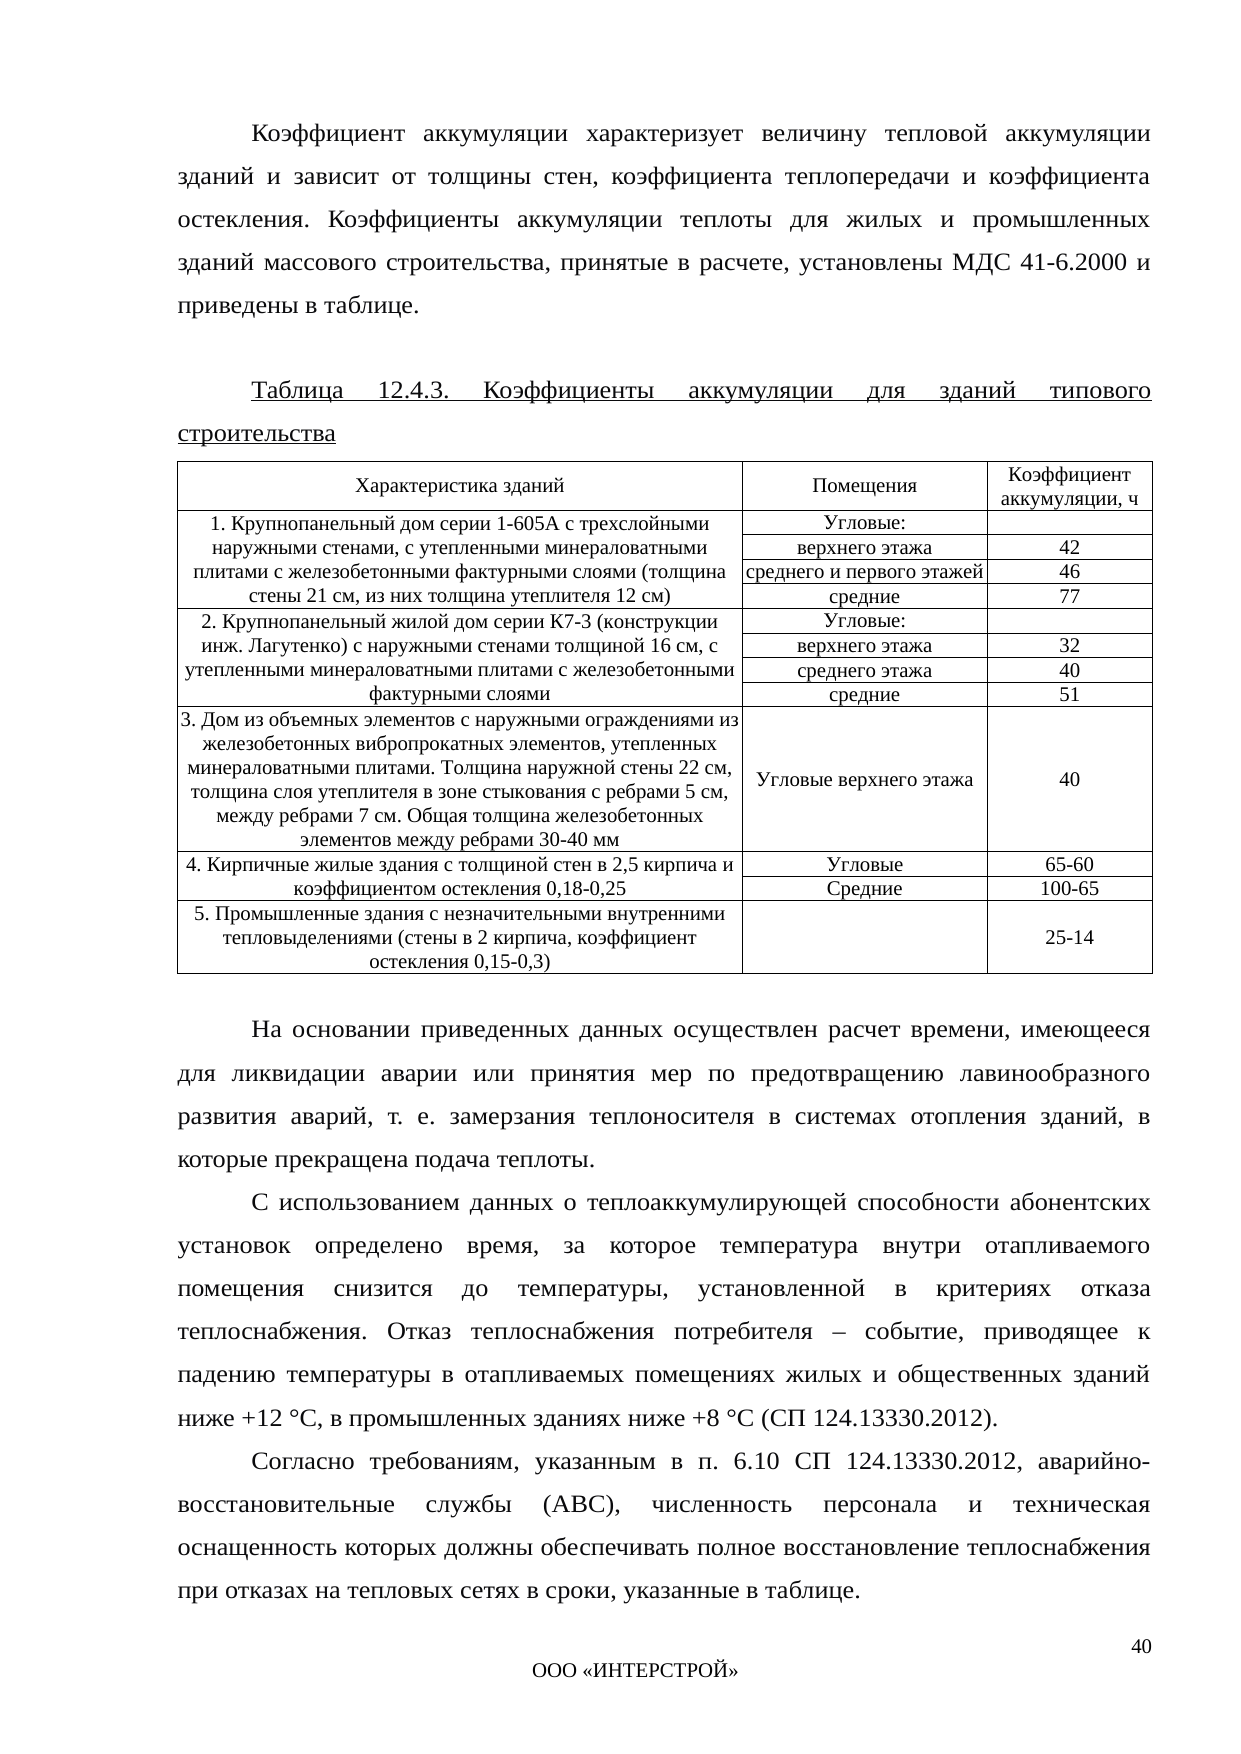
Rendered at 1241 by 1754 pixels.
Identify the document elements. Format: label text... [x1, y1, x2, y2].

table_cell 32 [988, 634, 1152, 657]
table_cell 2. Крупнопанельный жилой дом серии К7-3 (конструкции инж. Лагутенко) с наружными стенами толщиной 16 см, с утепленными минераловатными плитами с железобетонными фактурными слоями [178, 609, 742, 706]
text С использованием данных о теплоаккумулирующей способности абонентских установок определено время, за которое температура внутри отапливаемого помещения снизится до температуры, установленной в критериях отказа теплоснабжения. Отказ теплоснабжения потребителя – событие, приводящее к падению температуры в отапливаемых помещениях жилых и общественных зданий ниже +12 °С, в промышленных зданиях ниже +8 °С (СП 124.13330.2012). [177, 1187, 1152, 1431]
table_cell 65-60 [988, 852, 1152, 876]
table_cell верхнего этажа [743, 634, 987, 657]
table_cell средние [743, 584, 987, 608]
table_cell 40 [988, 658, 1152, 682]
table_cell [743, 901, 987, 973]
table_cell 77 [988, 584, 1152, 608]
text На основании приведенных данных осуществлен расчет времени, имеющееся для ликвидации аварии или принятия мер по предотвращению лавинообразного развития аварий, т. е. замерзания теплоносителя в системах отопления зданий, в которые прекращена подача теплоты. [177, 1014, 1152, 1173]
table_cell среднего и первого этажей [743, 560, 987, 583]
table_header Характеристика зданий [178, 462, 742, 509]
table_cell верхнего этажа [743, 535, 987, 559]
text Коэффициент аккумуляции характеризует величину тепловой аккумуляции зданий и зависит от толщины стен, коэффициента теплопередачи и коэффициента остекления. Коэффициенты аккумуляции теплоты для жилых и промышленных зданий массового строительства, принятые в расчете, установлены МДС 41-6.2000 и приведены в таблице. [177, 118, 1152, 319]
table_cell Угловые: [743, 609, 987, 632]
table_cell Угловые верхнего этажа [743, 707, 987, 851]
table_cell [988, 511, 1152, 534]
table_cell 5. Промышленные здания с незначительными внутренними тепловыделениями (стены в 2 кирпича, коэффициент остекления 0,15-0,3) [178, 901, 742, 973]
table_cell 100-65 [988, 877, 1152, 900]
table_cell 1. Крупнопанельный дом серии 1-605А с трехслойными наружными стенами, с утепленными минераловатными плитами с железобетонными фактурными слоями (толщина стены 21 см, из них толщина утеплителя 12 см) [178, 511, 742, 608]
table_cell средние [743, 683, 987, 706]
table_cell Угловые: [743, 511, 987, 534]
table_header Коэффициент аккумуляции, ч [988, 462, 1152, 509]
text Согласно требованиям, указанным в п. 6.10 СП 124.13330.2012, аварийно-восстановительные службы (ABC), численность персонала и техническая оснащенность которых должны обеспечивать полное восстановление теплоснабжения при отказах на тепловых сетях в сроки, указанные в таблице. [177, 1446, 1152, 1604]
table_cell 42 [988, 535, 1152, 559]
table_cell 3. Дом из объемных элементов с наружными ограждениями из железобетонных вибропрокатных элементов, утепленных минераловатными плитами. Толщина наружной стены 22 см, толщина слоя утеплителя в зоне стыкования с ребрами 5 см, между ребрами 7 см. Общая толщина железобетонных элементов между ребрами 30-40 мм [178, 707, 742, 851]
table_cell 46 [988, 560, 1152, 583]
table_cell [988, 609, 1152, 632]
table_cell 40 [988, 707, 1152, 851]
table_header Помещения [743, 462, 987, 509]
table_cell 25-14 [988, 901, 1152, 973]
table_cell среднего этажа [743, 658, 987, 682]
table_cell 51 [988, 683, 1152, 706]
table_cell 4. Кирпичные жилые здания с толщиной стен в 2,5 кирпича и коэффициентом остекления 0,18-0,25 [178, 852, 742, 900]
table_cell Угловые [743, 852, 987, 876]
text Таблица 12.4.3. Коэффициенты аккумуляции для зданий типового строительства [177, 375, 1152, 447]
table_cell Средние [743, 877, 987, 900]
